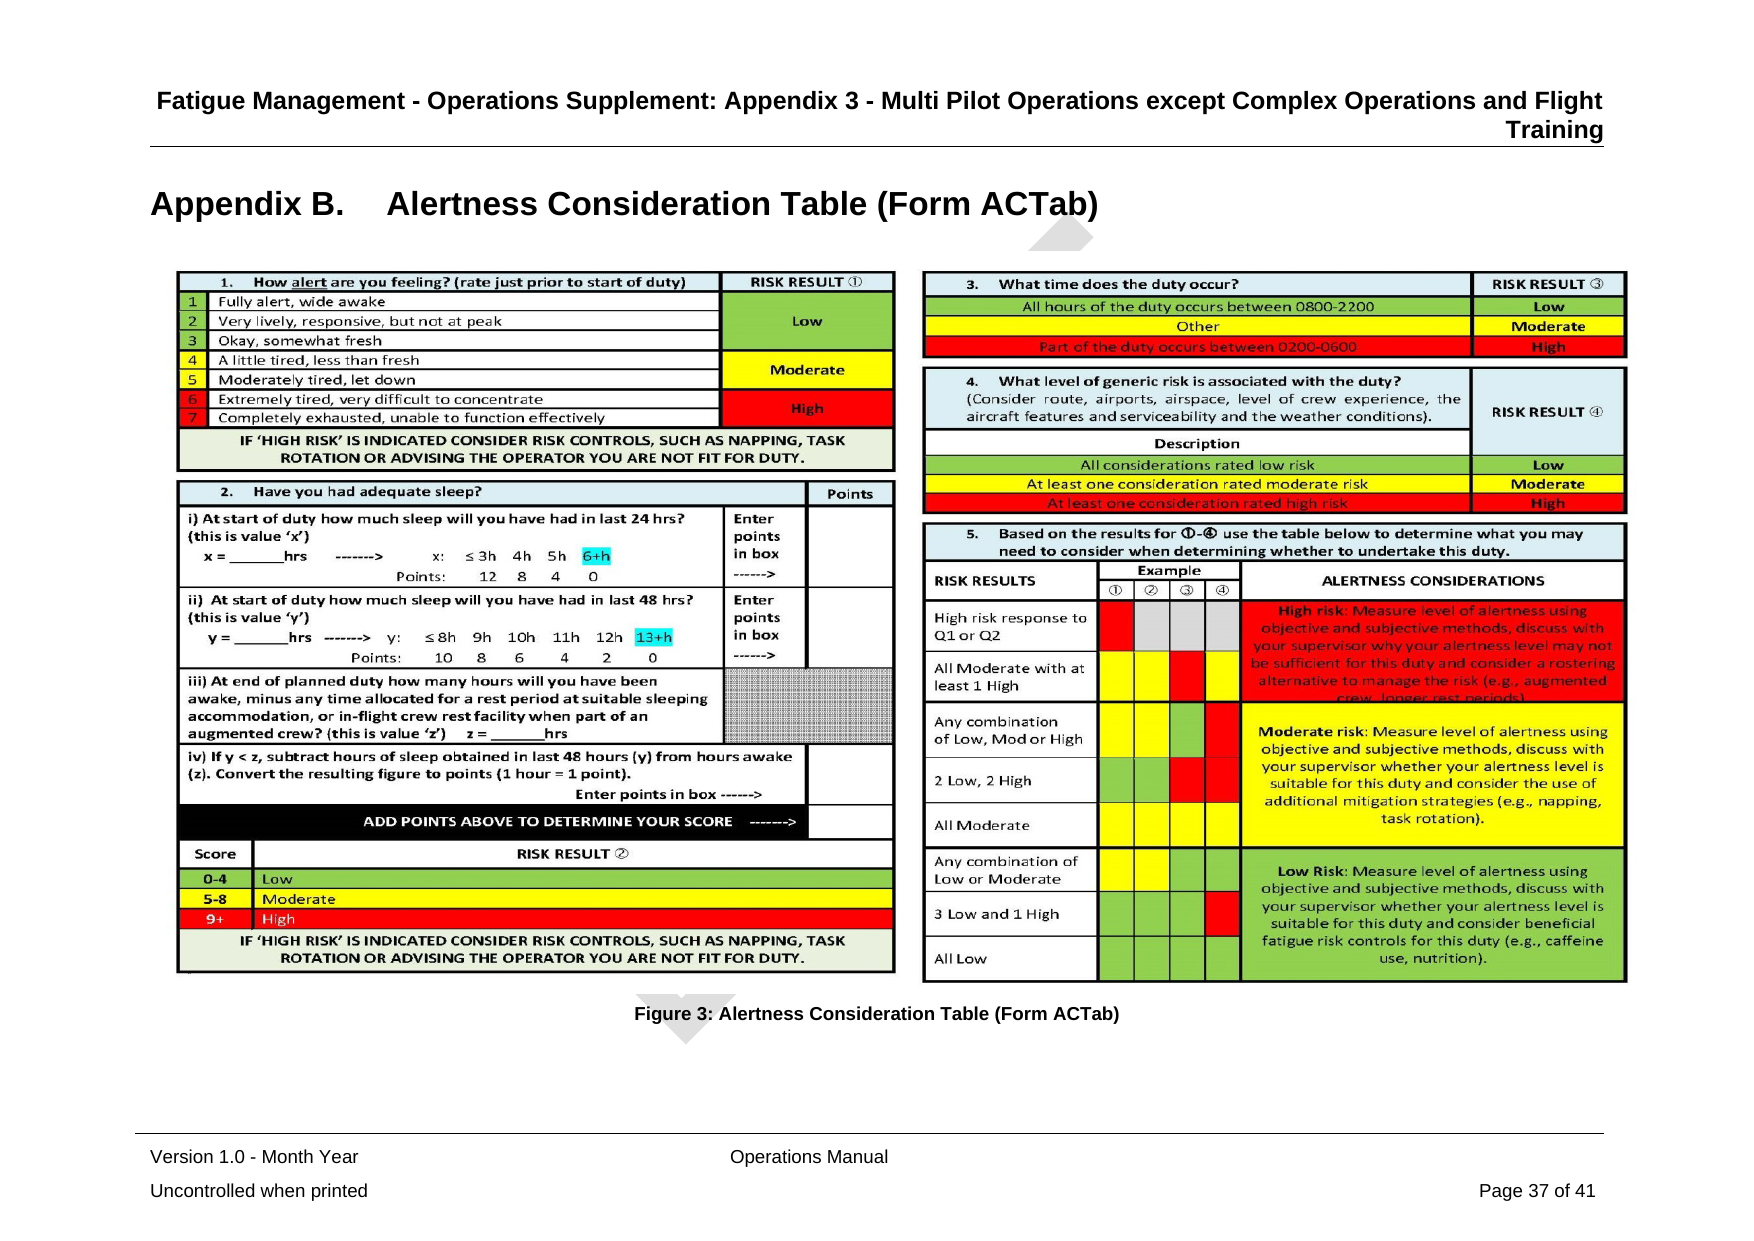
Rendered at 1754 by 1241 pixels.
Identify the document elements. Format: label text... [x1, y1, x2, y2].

subtitle Alertness Consideration Table (Form ACTab) [150, 184, 1604, 223]
